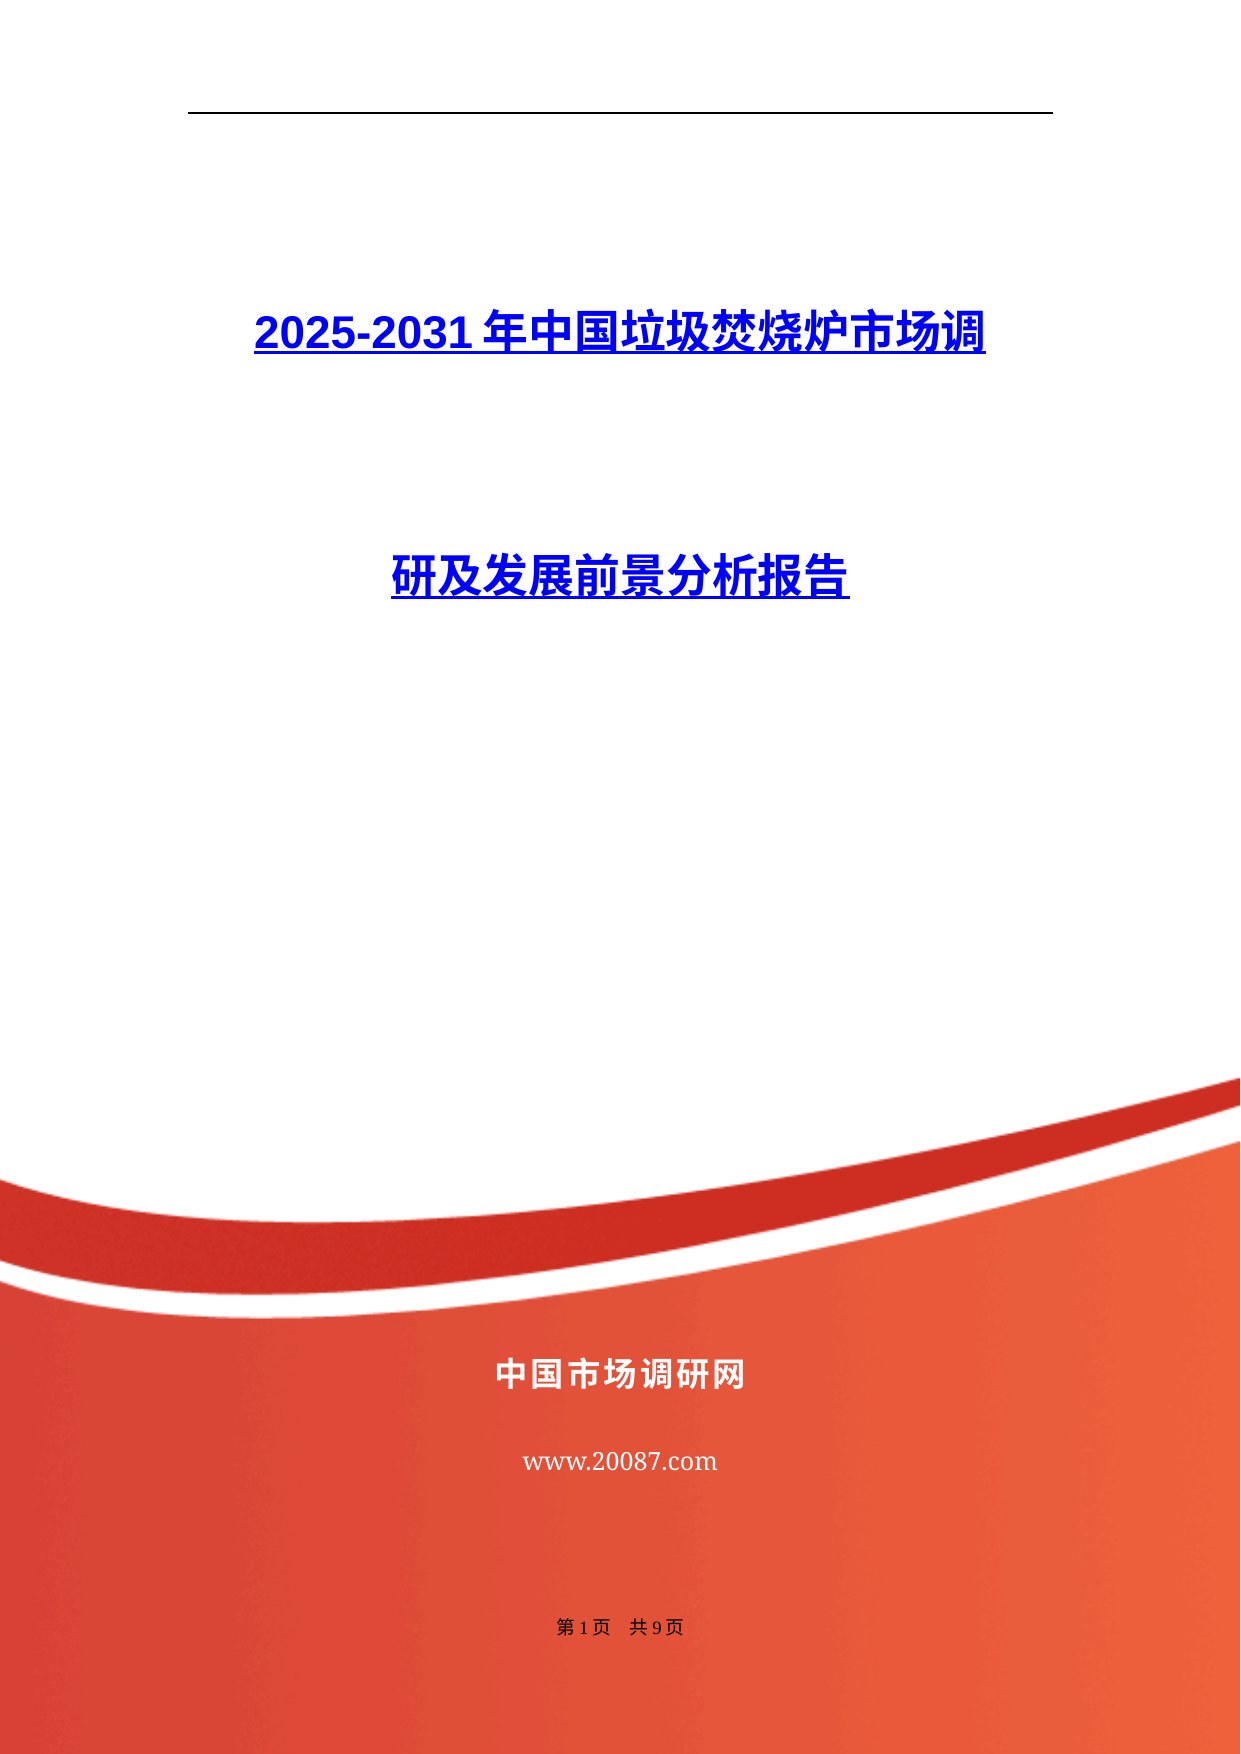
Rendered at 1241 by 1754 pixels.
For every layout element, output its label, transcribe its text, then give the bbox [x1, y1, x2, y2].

picture [0, 1006, 1241, 1754]
text www.20087.com [187, 1428, 1053, 1493]
table_header 2025-2031年中国垃圾焚烧炉市场调研及发展前景分析报告 [188, 207, 1053, 773]
subtitle 中国市场调研网 [187, 1339, 1053, 1404]
